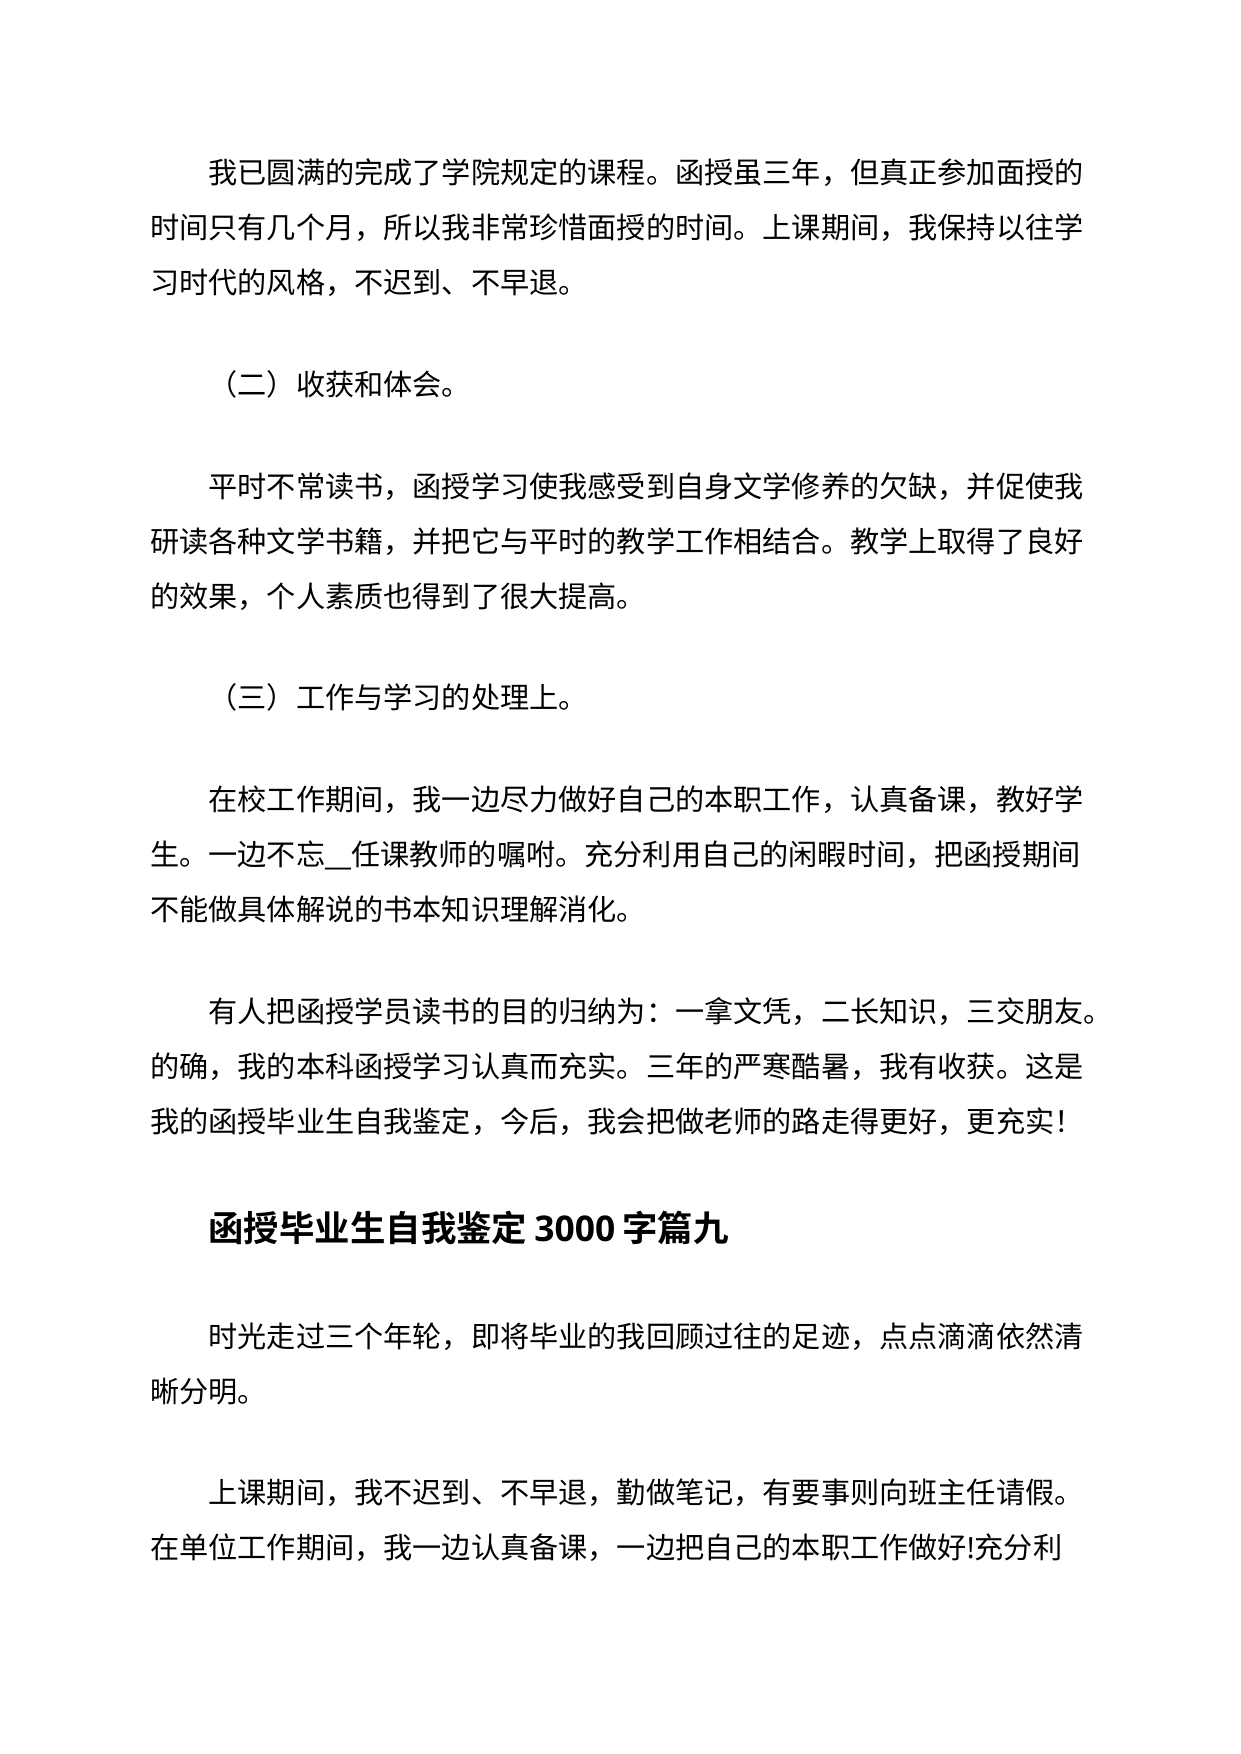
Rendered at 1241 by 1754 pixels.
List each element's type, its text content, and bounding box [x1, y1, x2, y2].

text 我已圆满的完成了学院规定的课程。函授虽三年，但真正参加面授的时间只有几个月，所以我非常珍惜面授的时间。上课期间，我保持以往学习时代的风格，不迟到、不早退。 [150, 150, 1090, 302]
text 有人把函授学员读书的目的归纳为：一拿文凭，二长知识，三交朋友。的确，我的本科函授学习认真而充实。三年的严寒酷暑，我有收获。这是我的函授毕业生自我鉴定，今后，我会把做老师的路走得更好，更充实！ [150, 988, 1090, 1140]
text 函授毕业生自我鉴定3000字篇九 [150, 1200, 1090, 1251]
text （二）收获和体会。 [150, 362, 1090, 404]
text 在校工作期间，我一边尽力做好自己的本职工作，认真备课，教好学生。一边不忘__任课教师的嘱咐。充分利用自己的闲暇时间，把函授期间不能做具体解说的书本知识理解消化。 [150, 777, 1090, 929]
text （三）工作与学习的处理上。 [150, 675, 1090, 717]
text 时光走过三个年轮，即将毕业的我回顾过往的足迹，点点滴滴依然清晰分明。 [150, 1313, 1090, 1411]
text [150, 1470, 1090, 1567]
text 平时不常读书，函授学习使我感受到自身文学修养的欠缺，并促使我研读各种文学书籍，并把它与平时的教学工作相结合。教学上取得了良好的效果，个人素质也得到了很大提高。 [150, 463, 1090, 615]
